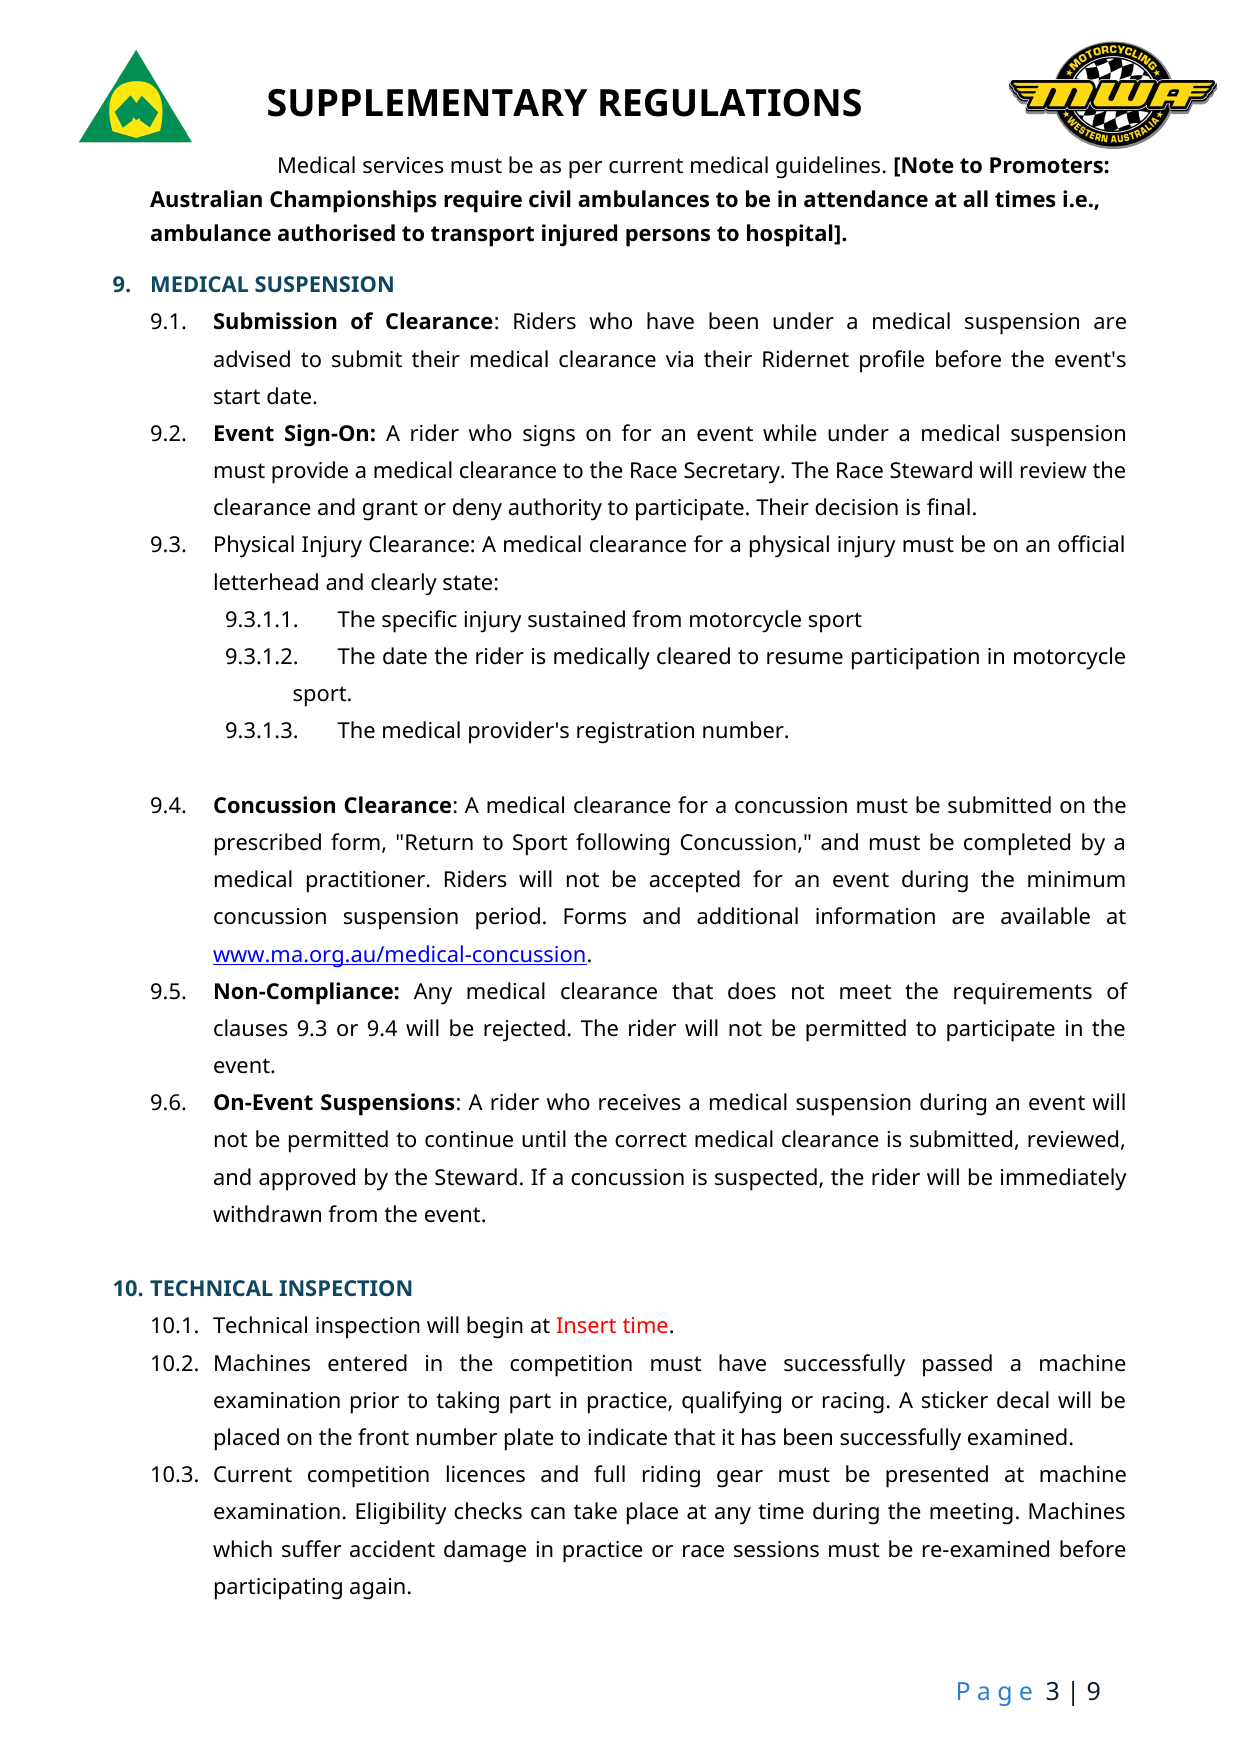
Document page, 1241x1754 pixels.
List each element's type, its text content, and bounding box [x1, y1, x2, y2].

list Non-Compliance: Any medical clearance that does not meet the requirements of clauses 9.3 or 9.4 will be rejected. The rider will not be permitted to participate in the event. [150, 976, 1128, 1080]
list On-Event Suspensions: A rider who receives a medical suspension during an event will not be permitted to continue until the correct medical clearance is submitted, reviewed, and approved by the Steward. If a concussion is suspected, the rider will be immediately withdrawn from the event. [150, 1087, 1128, 1229]
picture [1007, 40, 1218, 151]
list MEDICAL SUSPENSION [112, 269, 1128, 299]
list Machines entered in the competition must have successfully passed a machine examination prior to taking part in practice, qualifying or racing. A sticker decal will be placed on the front number plate to indicate that it has been successfully examined. [150, 1348, 1128, 1452]
list Current competition licences and full riding gear must be presented at machine examination. Eligibility checks can take place at any time during the meeting. Machines which suffer accident damage in practice or race sessions must be re-examined before participating again. [150, 1459, 1128, 1601]
list TECHNICAL INSPECTION [112, 1273, 1128, 1303]
list Physical Injury Clearance: A medical clearance for a physical injury must be on an official letterhead and clearly state: [150, 529, 1128, 596]
list Technical inspection will begin at Insert time. [150, 1310, 1128, 1340]
text Medical services must be as per current medical guidelines. [Note to Promoters: Australian Championships require civil ambulances to be in attendance at all times i.e., ambulance authorised to transport injured persons to hospital]. [150, 150, 1128, 248]
list Event Sign-On: A rider who signs on for an event while under a medical suspension must provide a medical clearance to the Race Secretary. The Race Steward will review the clearance and grant or deny authority to participate. Their decision is final. [150, 418, 1128, 522]
list The specific injury sustained from motorcycle sport [225, 604, 1128, 634]
list Submission of Clearance: Riders who have been under a medical suspension are advised to submit their medical clearance via their Ridernet profile before the event's start date. [150, 306, 1128, 411]
picture [51, 25, 221, 168]
list The date the rider is medically cleared to resume participation in motorcycle sport. [225, 641, 1128, 708]
list The medical provider's registration number. [225, 715, 1128, 745]
list Concussion Clearance: A medical clearance for a concussion must be submitted on the prescribed form, "Return to Sport following Concussion," and must be completed by a medical practitioner. Riders will not be accepted for an event during the minimum concussion suspension period. Forms and additional information are available at www.ma.org.au/medical-concussion. [150, 790, 1128, 968]
